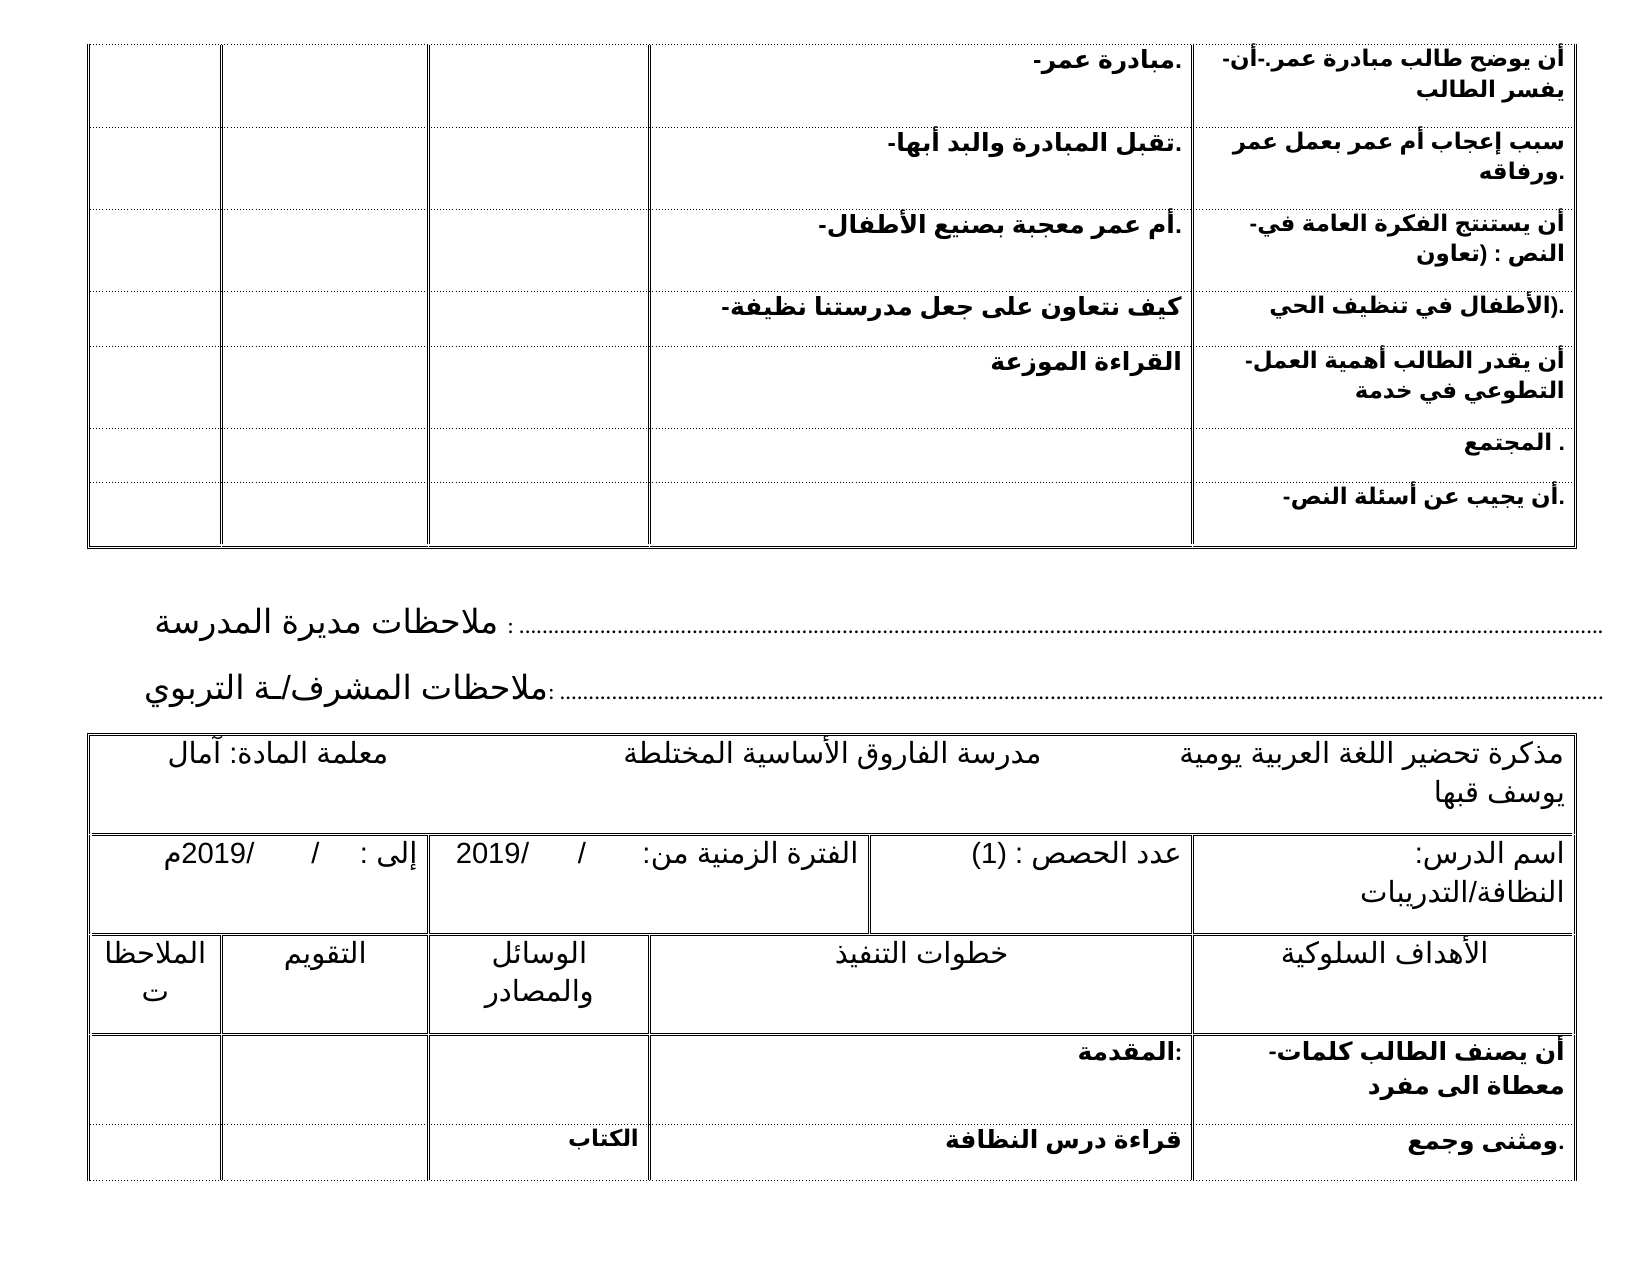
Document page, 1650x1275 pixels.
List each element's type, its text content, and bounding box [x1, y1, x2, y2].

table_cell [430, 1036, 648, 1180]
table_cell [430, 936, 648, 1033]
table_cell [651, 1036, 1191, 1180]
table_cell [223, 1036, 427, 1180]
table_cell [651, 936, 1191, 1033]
text ملاحظات المشرف/ـة التربوي: ..................................................................................................................................................................................... [74, 668, 1606, 706]
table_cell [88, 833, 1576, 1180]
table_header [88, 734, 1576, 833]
text ملاحظات مديرة المدرسة : ............................................................................................................................................................................................ [74, 602, 1606, 641]
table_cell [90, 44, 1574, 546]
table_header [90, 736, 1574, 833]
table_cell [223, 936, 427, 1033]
